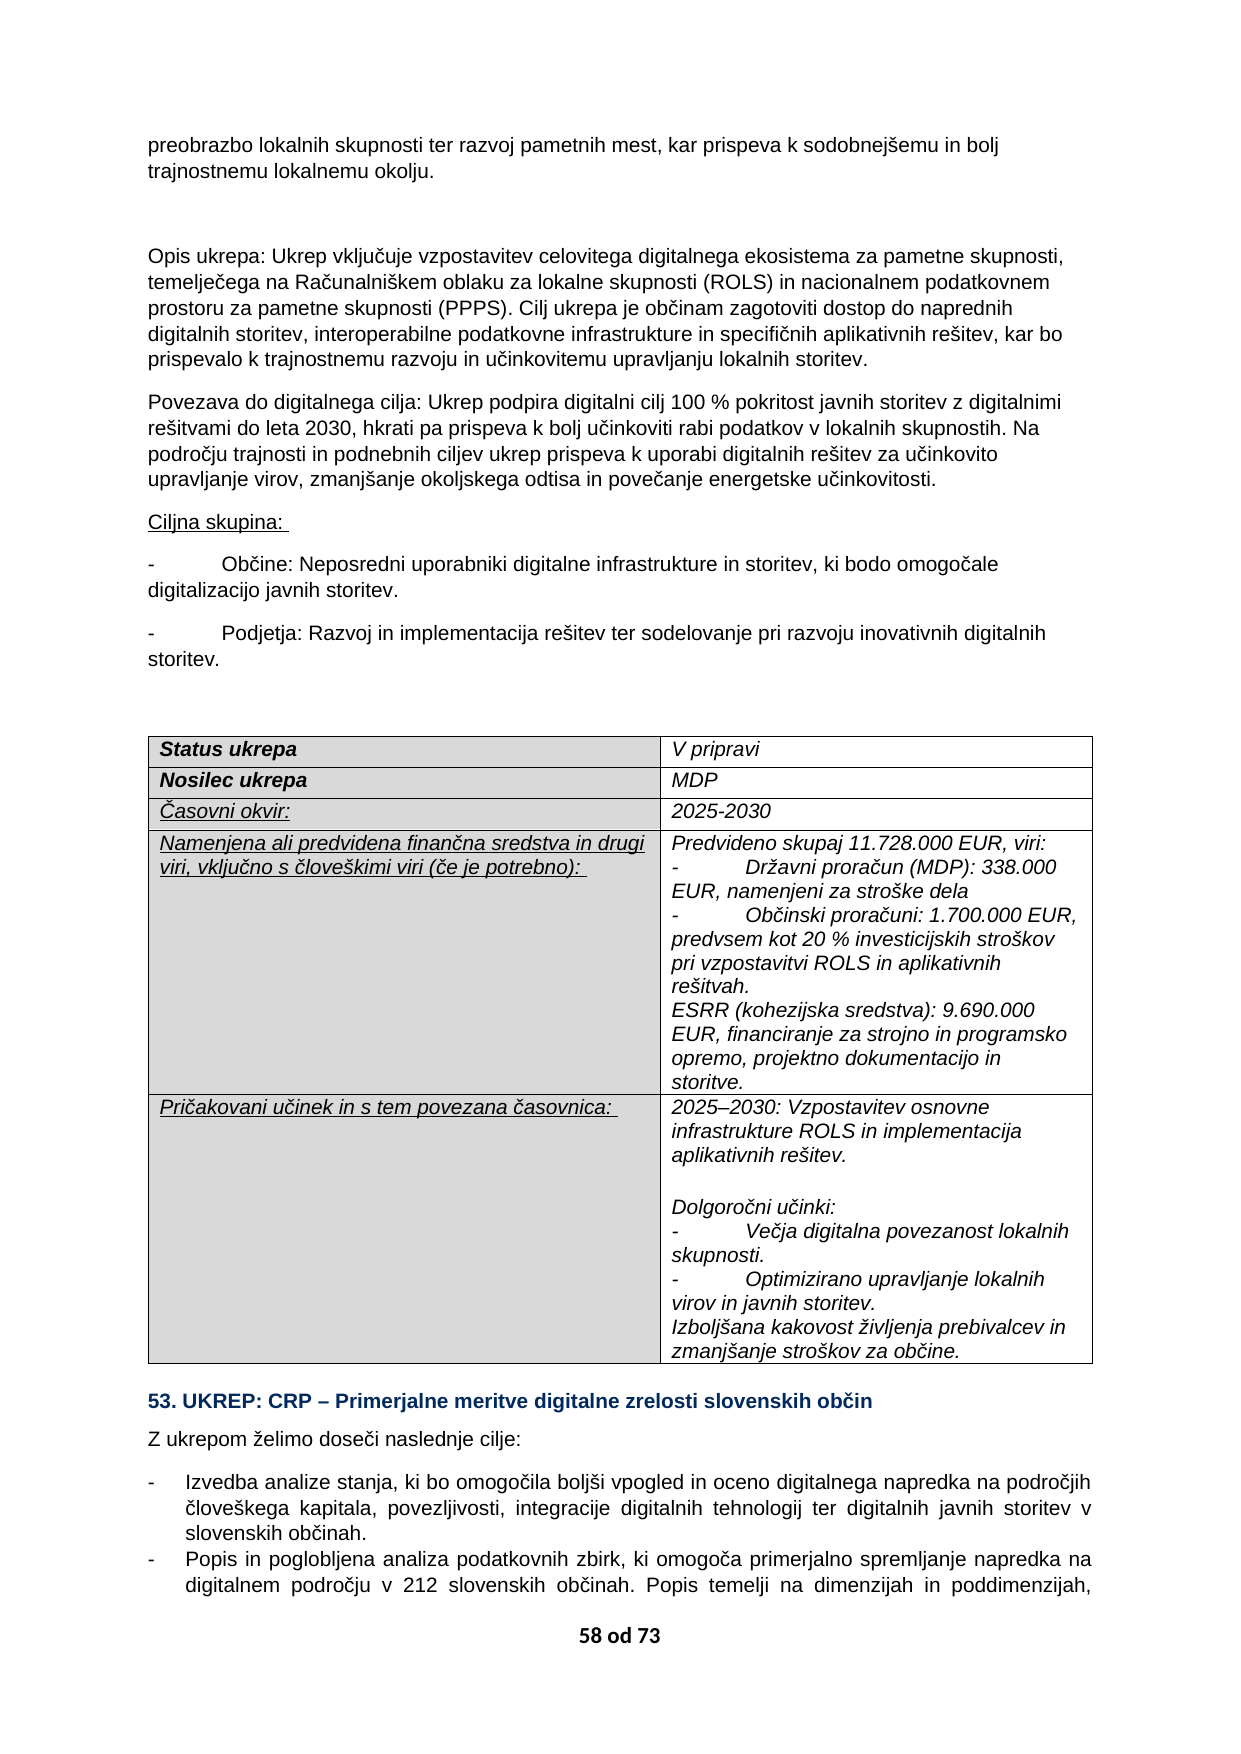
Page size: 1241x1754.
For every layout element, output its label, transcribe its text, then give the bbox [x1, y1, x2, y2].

table_cell MDP [661, 768, 1092, 798]
text - Podjetja: Razvoj in implementacija rešitev ter sodelovanje pri razvoju inovativnih digitalnih storitev. [148, 621, 1093, 670]
text Povezava do digitalnega cilja: Ukrep podpira digitalni cilj 100 % pokritost javnih storitev z digitalnimi rešitvami do leta 2030, hkrati pa prispeva k bolj učinkoviti rabi podatkov v lokalnih skupnostih. Na področju trajnosti in podnebnih ciljev ukrep prispeva k uporabi digitalnih rešitev za učinkovito upravljanje virov, zmanjšanje okoljskega odtisa in povečanje energetske učinkovitosti. [148, 390, 1093, 491]
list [148, 1547, 1093, 1597]
table_header Status ukrepa [149, 737, 660, 767]
table_cell Časovni okvir: [149, 799, 660, 829]
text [148, 133, 1093, 183]
text Z ukrepom želimo doseči naslednje cilje: [148, 1427, 1093, 1451]
table_cell Predvideno skupaj 11.728.000 EUR, viri: - Državni proračun (MDP): 338.000 EUR, namenjeni za stroške dela - Občinski proračuni: 1.700.000 EUR, predvsem kot 20 % investicijskih stroškov pri vzpostavitvi ROLS in aplikativnih rešitvah. ESRR (kohezijska sredstva): 9.690.000 EUR, financiranje za strojno in programsko opremo, projektno dokumentacijo in storitve. [661, 831, 1092, 1094]
table_header V pripravi [661, 737, 1092, 767]
list Izvedba analize stanja, ki bo omogočila boljši vpogled in oceno digitalnega napredka na področjih človeškega kapitala, povezljivosti, integracije digitalnih tehnologij ter digitalnih javnih storitev v slovenskih občinah. [148, 1469, 1093, 1545]
text Opis ukrepa: Ukrep vključuje vzpostavitev celovitega digitalnega ekosistema za pametne skupnosti, temelječega na Računalniškem oblaku za lokalne skupnosti (ROLS) in nacionalnem podatkovnem prostoru za pametne skupnosti (PPPS). Cilj ukrepa je občinam zagotoviti dostop do naprednih digitalnih storitev, interoperabilne podatkovne infrastrukture in specifičnih aplikativnih rešitev, kar bo prispevalo k trajnostnemu razvoju in učinkovitemu upravljanju lokalnih storitev. [148, 244, 1093, 371]
table_cell 2025–2030: Vzpostavitev osnovne infrastrukture ROLS in implementacija aplikativnih rešitev. Dolgoročni učinki: - Večja digitalna povezanost lokalnih skupnosti. - Optimizirano upravljanje lokalnih virov in javnih storitev. Izboljšana kakovost življenja prebivalcev in zmanjšanje stroškov za občine. [661, 1095, 1092, 1363]
text - Občine: Neposredni uporabniki digitalne infrastrukture in storitev, ki bodo omogočale digitalizacijo javnih storitev. [148, 552, 1093, 602]
table_cell Namenjena ali predvidena finančna sredstva in drugi viri, vključno s človeškimi viri (če je potrebno): [149, 831, 660, 1094]
text Ciljna skupina: [148, 510, 1093, 534]
table_cell Nosilec ukrepa [149, 768, 660, 798]
table_cell Pričakovani učinek in s tem povezana časovnica: [149, 1095, 660, 1363]
subtitle 53. UKREP: CRP – Primerjalne meritve digitalne zrelosti slovenskih občin [148, 1389, 1093, 1413]
table_cell 2025-2030 [661, 799, 1092, 829]
